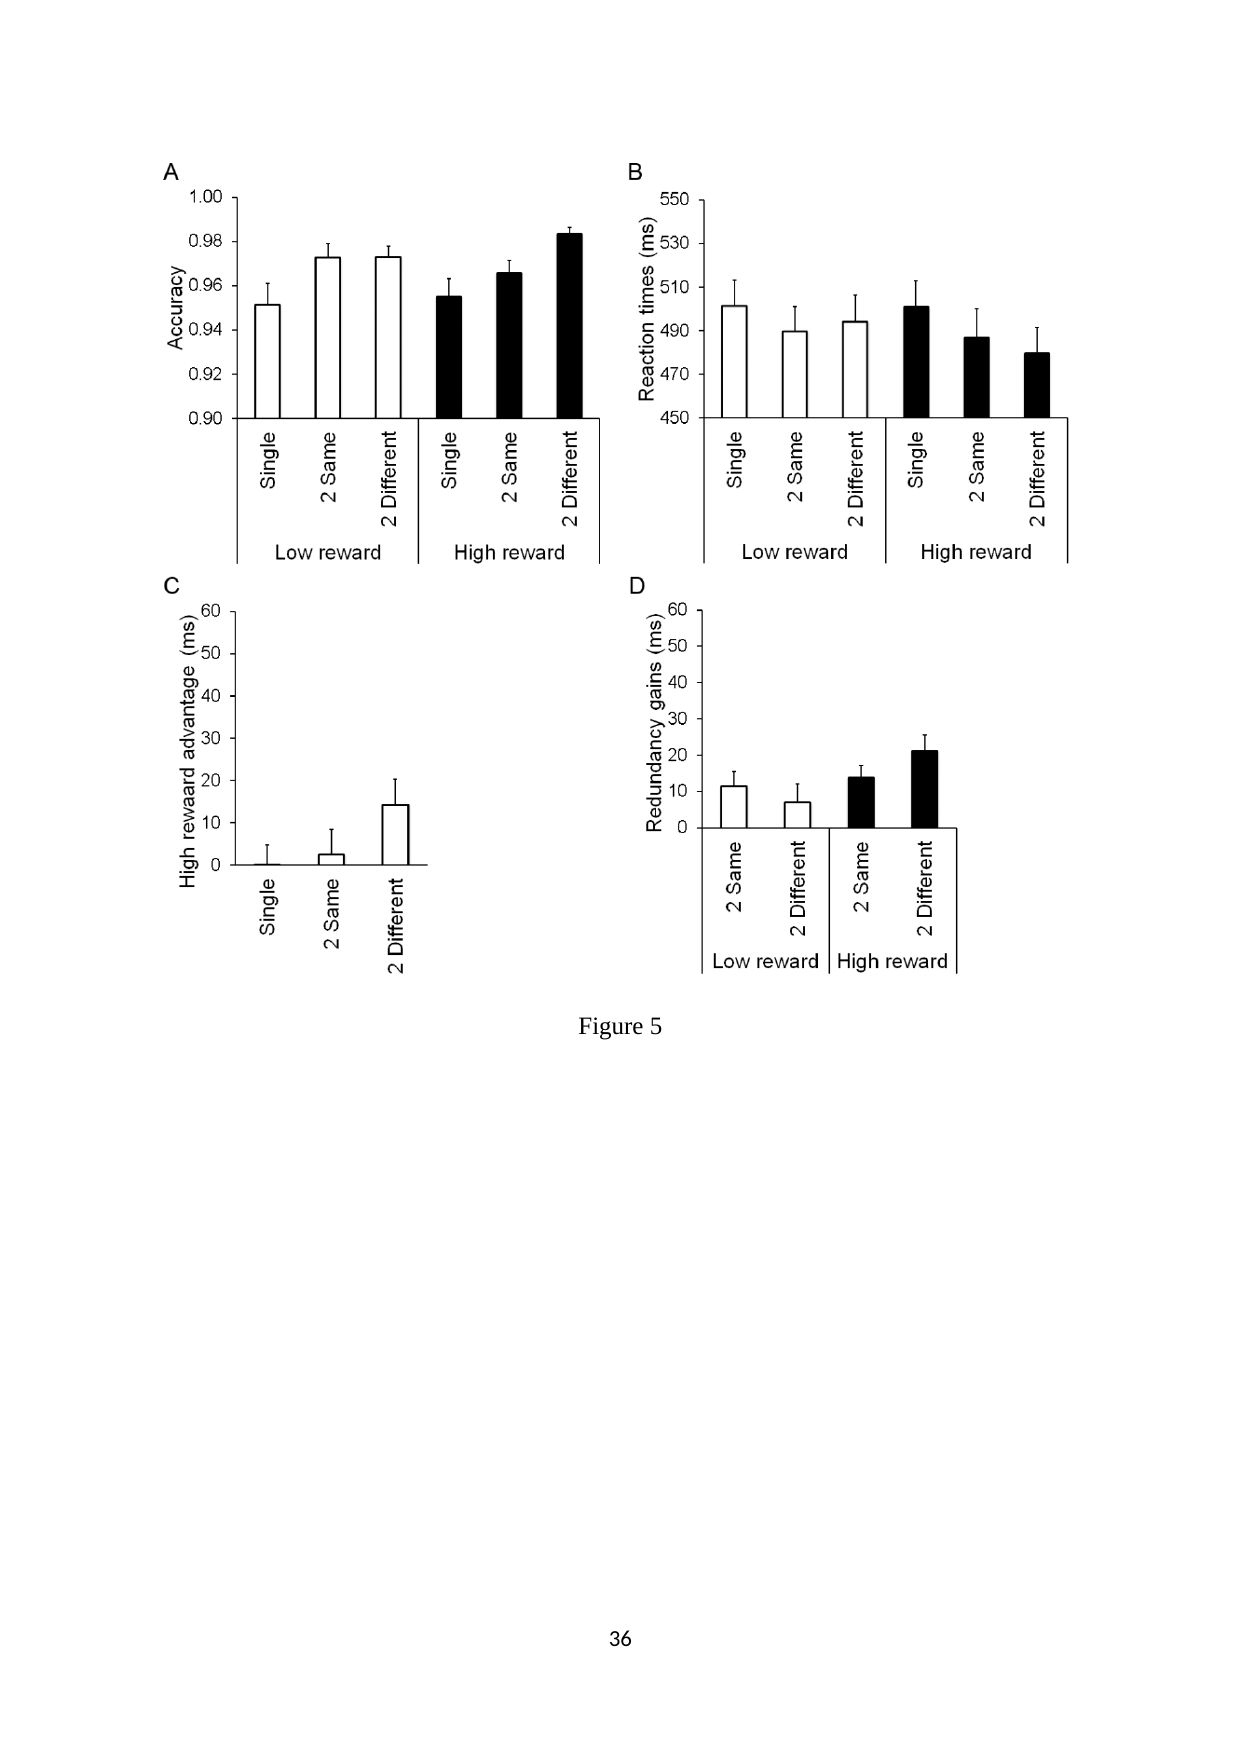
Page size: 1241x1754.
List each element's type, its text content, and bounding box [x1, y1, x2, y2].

text Figure 5 [150, 1011, 1090, 1039]
picture [150, 150, 1090, 983]
